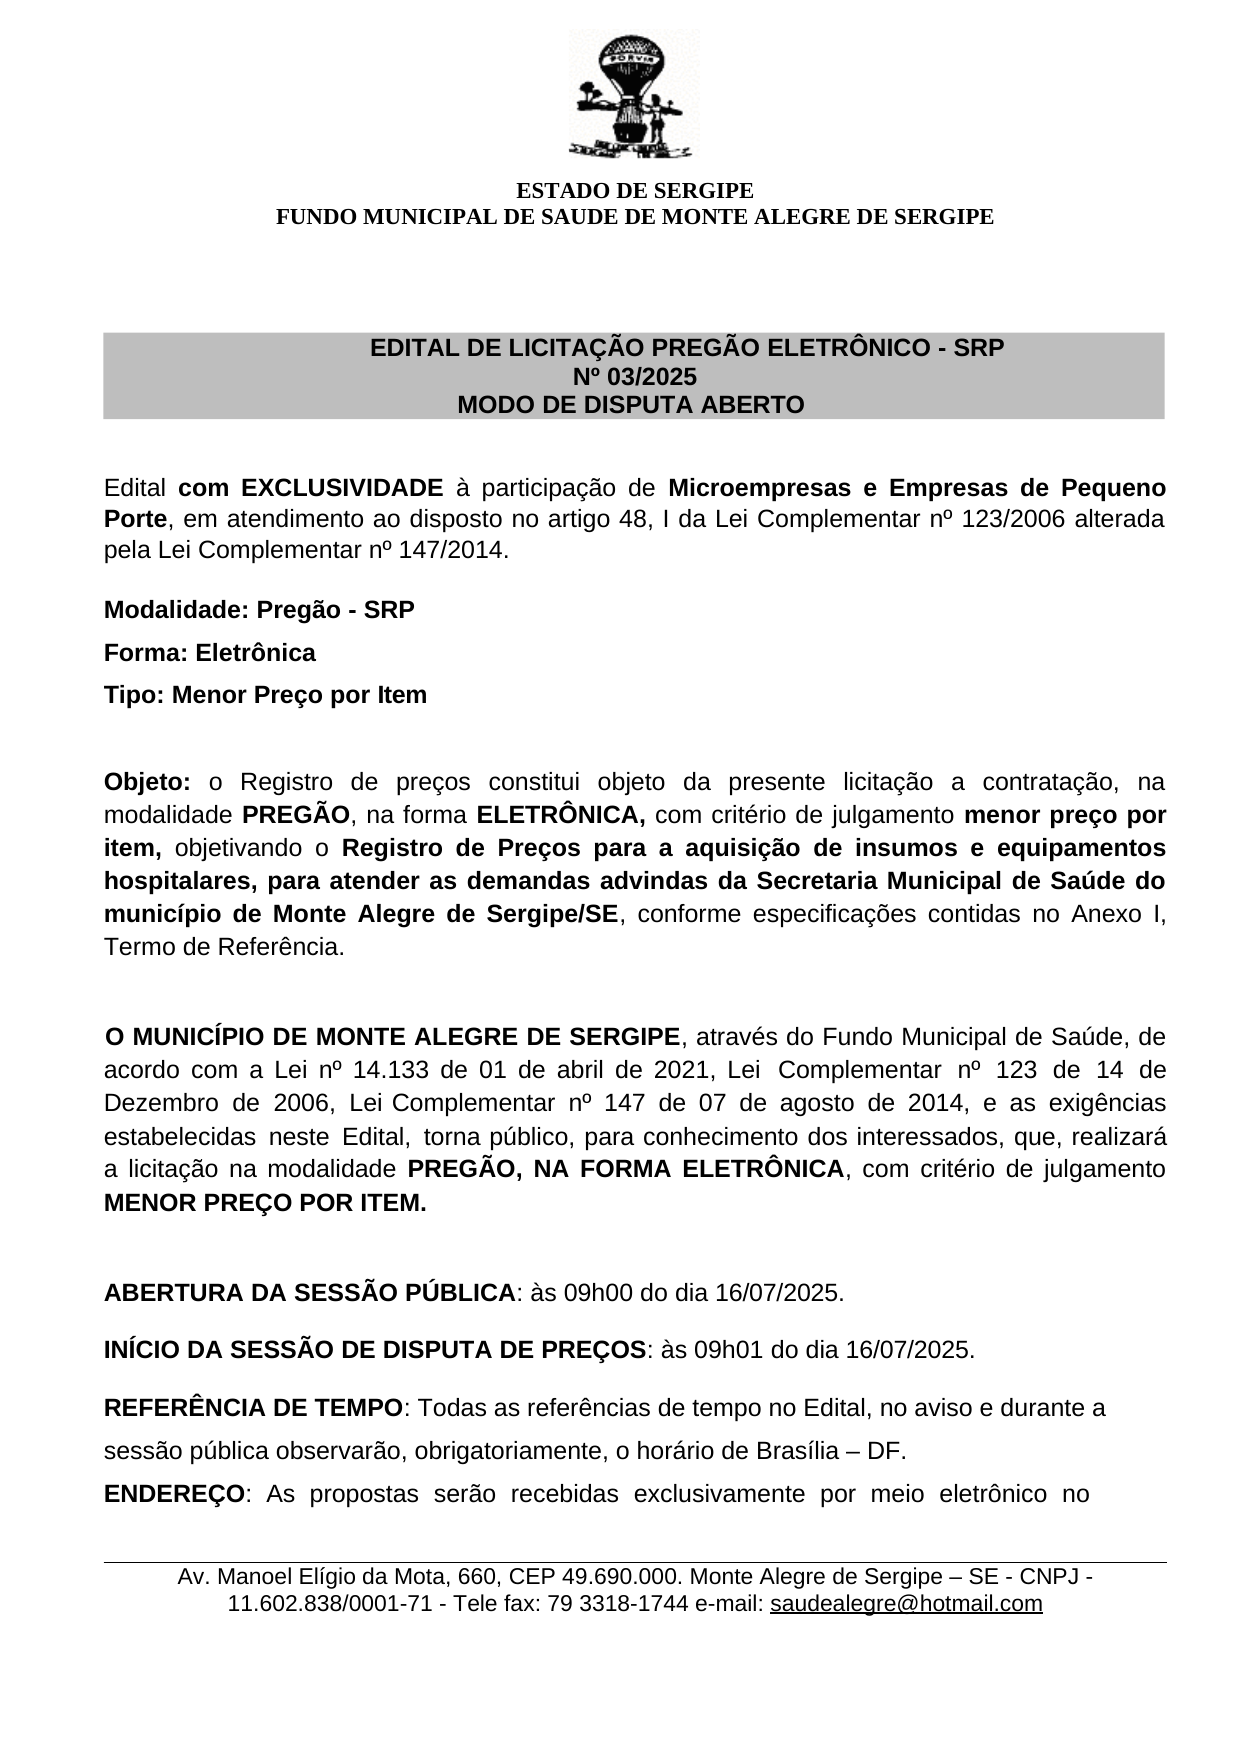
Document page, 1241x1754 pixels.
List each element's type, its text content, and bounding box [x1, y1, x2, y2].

text ABERTURA DA SESSÃO PÚBLICA: às 09h00 do dia 16/07/2025. [103, 1278, 1167, 1307]
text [103, 1479, 1167, 1508]
text Edital com EXCLUSIVIDADE à participação de Microempresas e Empresas de Pequeno Porte, em atendimento ao disposto no artigo 48, I da Lei Complementar nº 123/2006 alterada pela Lei Complementar nº 147/2014. [103, 473, 1167, 564]
subtitle Modalidade: Pregão - SRP [103, 595, 1167, 624]
subtitle Forma: Eletrônica [103, 638, 1167, 667]
text Tipo: Menor Preço por Item [103, 681, 1167, 710]
text INÍCIO DA SESSÃO DE DISPUTA DE PREÇOS: às 09h01 do dia 16/07/2025. [103, 1336, 1167, 1364]
text O MUNICÍPIO DE MONTE ALEGRE DE SERGIPE, através do Fundo Municipal de Saúde, de acordo com a Lei nº 14.133 de 01 de abril de 2021, Lei Complementar nº 123 de 14 de Dezembro de 2006, Lei Complementar nº 147 de 07 de agosto de 2014, e as exigências estabelecidas neste Edital, torna público, para conhecimento dos interessados, que, realizará a licitação na modalidade PREGÃO, NA FORMA ELETRÔNICA, com critério de julgamento MENOR PREÇO POR ITEM. [103, 1022, 1167, 1216]
text Objeto: o Registro de preços constitui objeto da presente licitação a contratação, na modalidade PREGÃO, na forma ELETRÔNICA, com critério de julgamento menor preço por item, objetivando o Registro de Preços para a aquisição de insumos e equipamentos hospitalares, para atender as demandas advindas da Secretaria Municipal de Saúde do município de Monte Alegre de Sergipe/SE, conforme especificações contidas no Anexo I, Termo de Referência. [103, 767, 1167, 961]
text REFERÊNCIA DE TEMPO: Todas as referências de tempo no Edital, no aviso e durante a sessão pública observarão, obrigatoriamente, o horário de Brasília – DF. [103, 1393, 1167, 1465]
